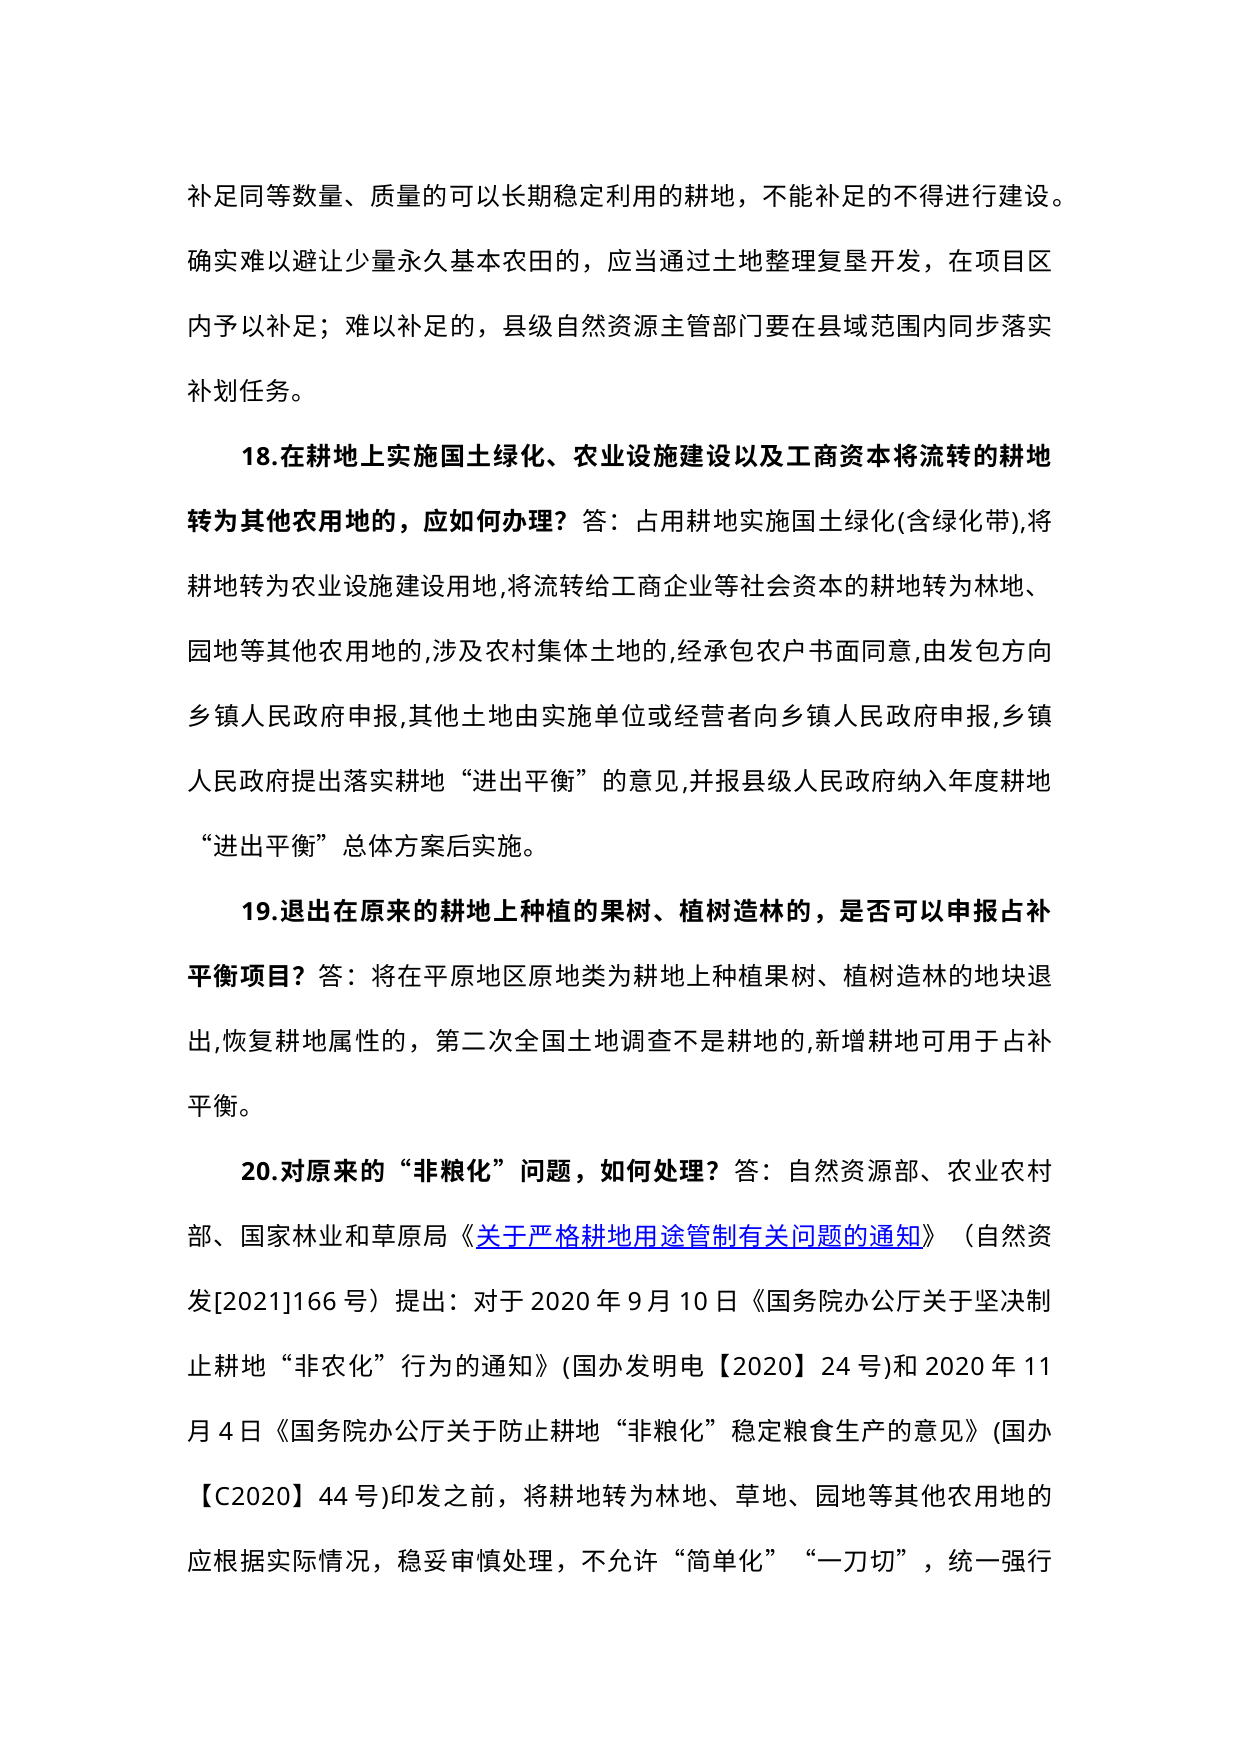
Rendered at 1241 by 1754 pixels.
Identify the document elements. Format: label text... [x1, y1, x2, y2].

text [187, 162, 1053, 422]
text 19.退出在原来的耕地上种植的果树、植树造林的，是否可以申报占补平衡项目？答：将在平原地区原地类为耕地上种植果树、植树造林的地块退出,恢复耕地属性的，第二次全国土地调查不是耕地的,新增耕地可用于占补平衡。 [187, 877, 1053, 1137]
text 18.在耕地上实施国土绿化、农业设施建设以及工商资本将流转的耕地转为其他农用地的，应如何办理？答：占用耕地实施国土绿化(含绿化带),将耕地转为农业设施建设用地,将流转给工商企业等社会资本的耕地转为林地、园地等其他农用地的,涉及农村集体土地的,经承包农户书面同意,由发包方向乡镇人民政府申报,其他土地由实施单位或经营者向乡镇人民政府申报,乡镇人民政府提出落实耕地“进出平衡”的意见,并报县级人民政府纳入年度耕地“进出平衡”总体方案后实施。 [187, 422, 1053, 877]
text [187, 1137, 1053, 1592]
